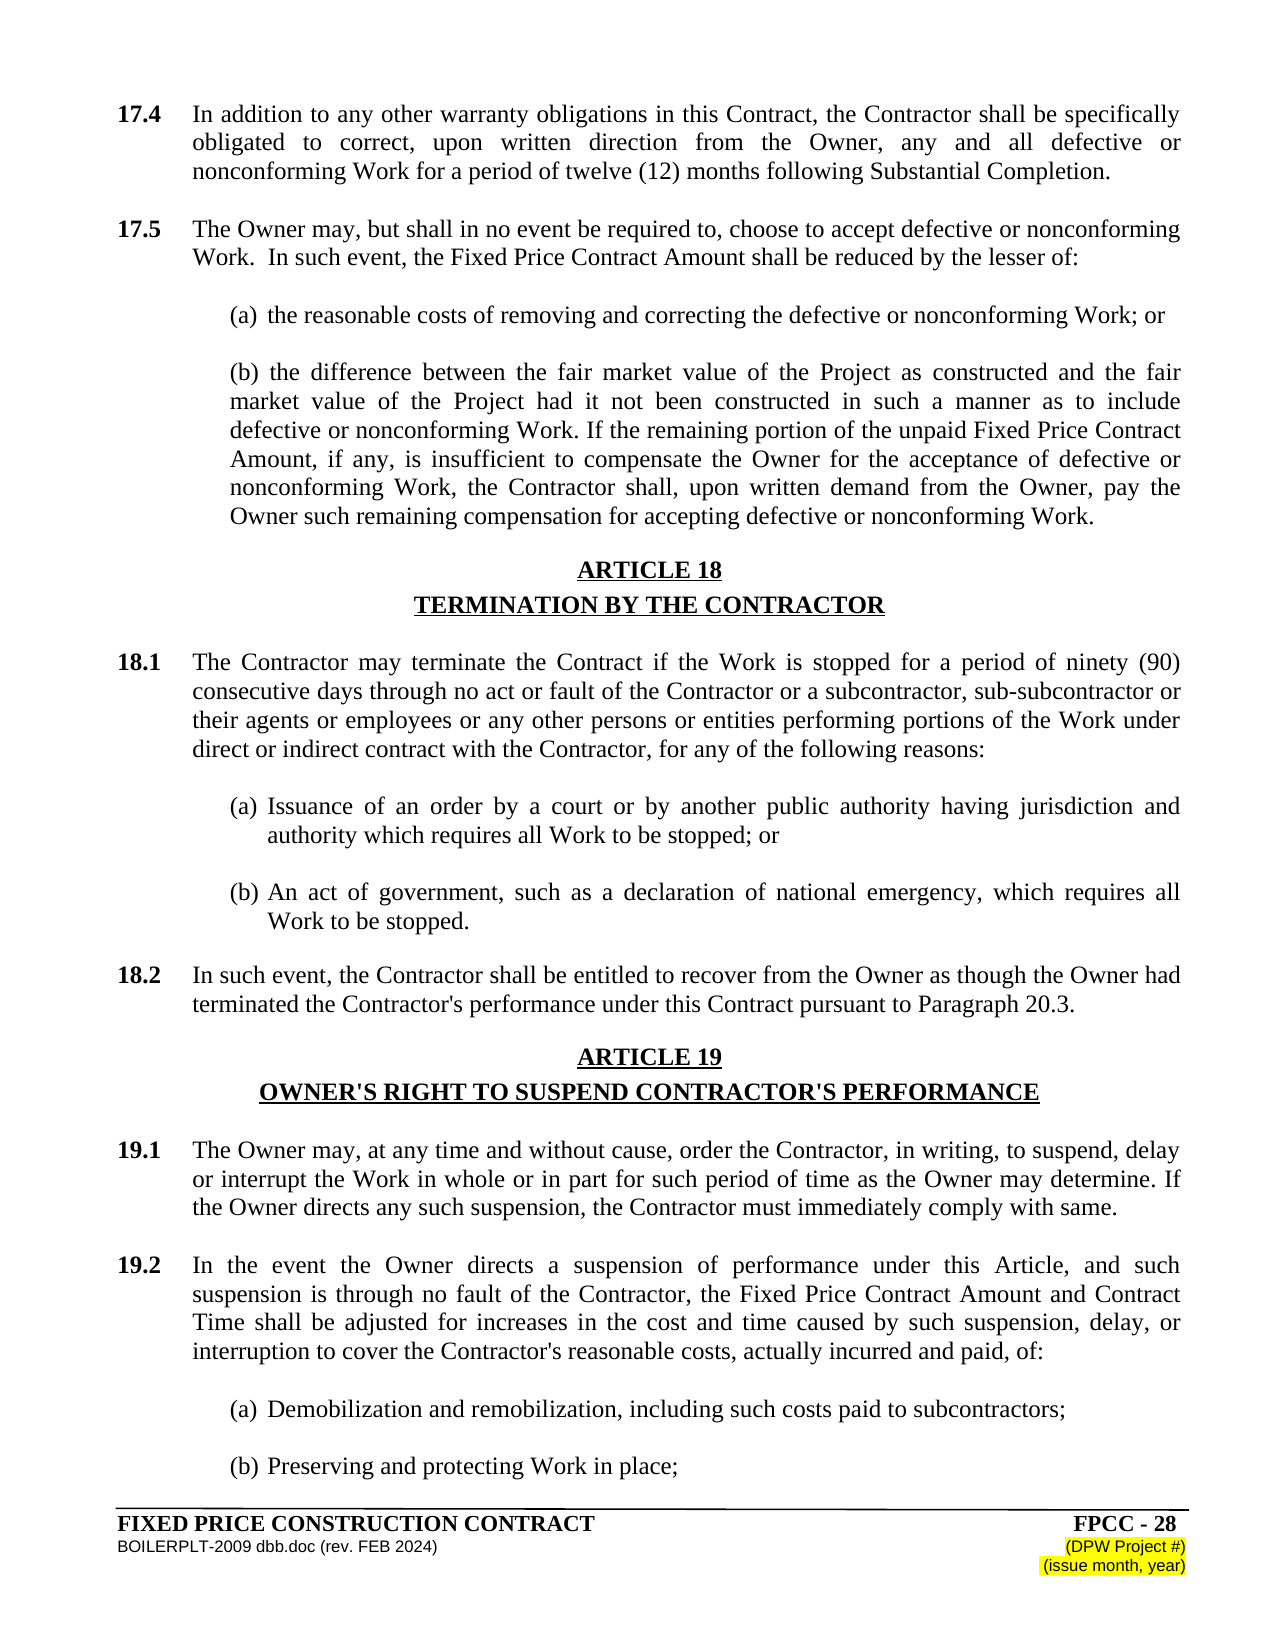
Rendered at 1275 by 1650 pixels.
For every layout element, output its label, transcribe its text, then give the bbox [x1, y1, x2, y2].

text TERMINATION BY THE CONTRACTOR [117, 590, 1182, 619]
text 17.4 In addition to any other warranty obligations in this Contract, the Contractor shall be specifically obligated to correct, upon written direction from the Owner, any and all defective or nonconforming Work for a period of twelve (12) months following Substantial Completion. [117, 99, 1182, 185]
list Issuance of an order by a court or by another public authority having jurisdiction and authority which requires all Work to be stopped; or [229, 791, 1182, 849]
text 17.5 The Owner may, but shall in no event be required to, choose to accept defective or nonconforming Work. In such event, the Fixed Price Contract Amount shall be reduced by the lesser of: [117, 214, 1182, 271]
text ARTICLE 19 [117, 1042, 1182, 1071]
text 18.2 In such event, the Contractor shall be entitled to recover from the Owner as though the Owner had terminated the Contractor's performance under this Contract pursuant to Paragraph 20.3. [117, 960, 1182, 1017]
list An act of government, such as a declaration of national emergency, which requires all Work to be stopped. [229, 877, 1182, 935]
text 19.1 The Owner may, at any time and without cause, order the Contractor, in writing, to suspend, delay or interrupt the Work in whole or in part for such period of time as the Owner may determine. If the Owner directs any such suspension, the Contractor must immediately comply with same. [117, 1135, 1182, 1221]
text OWNER'S RIGHT TO SUSPEND CONTRACTOR'S PERFORMANCE [117, 1077, 1182, 1106]
text ARTICLE 18 [117, 555, 1182, 584]
list Preserving and protecting Work in place; [229, 1451, 1182, 1480]
list the reasonable costs of removing and correcting the defective or nonconforming Work; or [229, 300, 1182, 329]
text (b) the difference between the fair market value of the Project as constructed and the fair market value of the Project had it not been constructed in such a manner as to include defective or nonconforming Work. If the remaining portion of the unpaid Fixed Price Contract Amount, if any, is insufficient to compensate the Owner for the acceptance of defective or nonconforming Work, the Contractor shall, upon written demand from the Owner, pay the Owner such remaining compensation for accepting defective or nonconforming Work. [229, 357, 1182, 530]
text 19.2 In the event the Owner directs a suspension of performance under this Article, and such suspension is through no fault of the Contractor, the Fixed Price Contract Amount and Contract Time shall be adjusted for increases in the cost and time caused by such suspension, delay, or interruption to cover the Contractor's reasonable costs, actually incurred and paid, of: [117, 1250, 1182, 1365]
text 18.1 The Contractor may terminate the Contract if the Work is stopped for a period of ninety (90) consecutive days through no act or fault of the Contractor or a subcontractor, sub-subcontractor or their agents or employees or any other persons or entities performing portions of the Work under direct or indirect contract with the Contractor, for any of the following reasons: [117, 647, 1182, 762]
list Demobilization and remobilization, including such costs paid to subcontractors; [229, 1394, 1182, 1422]
